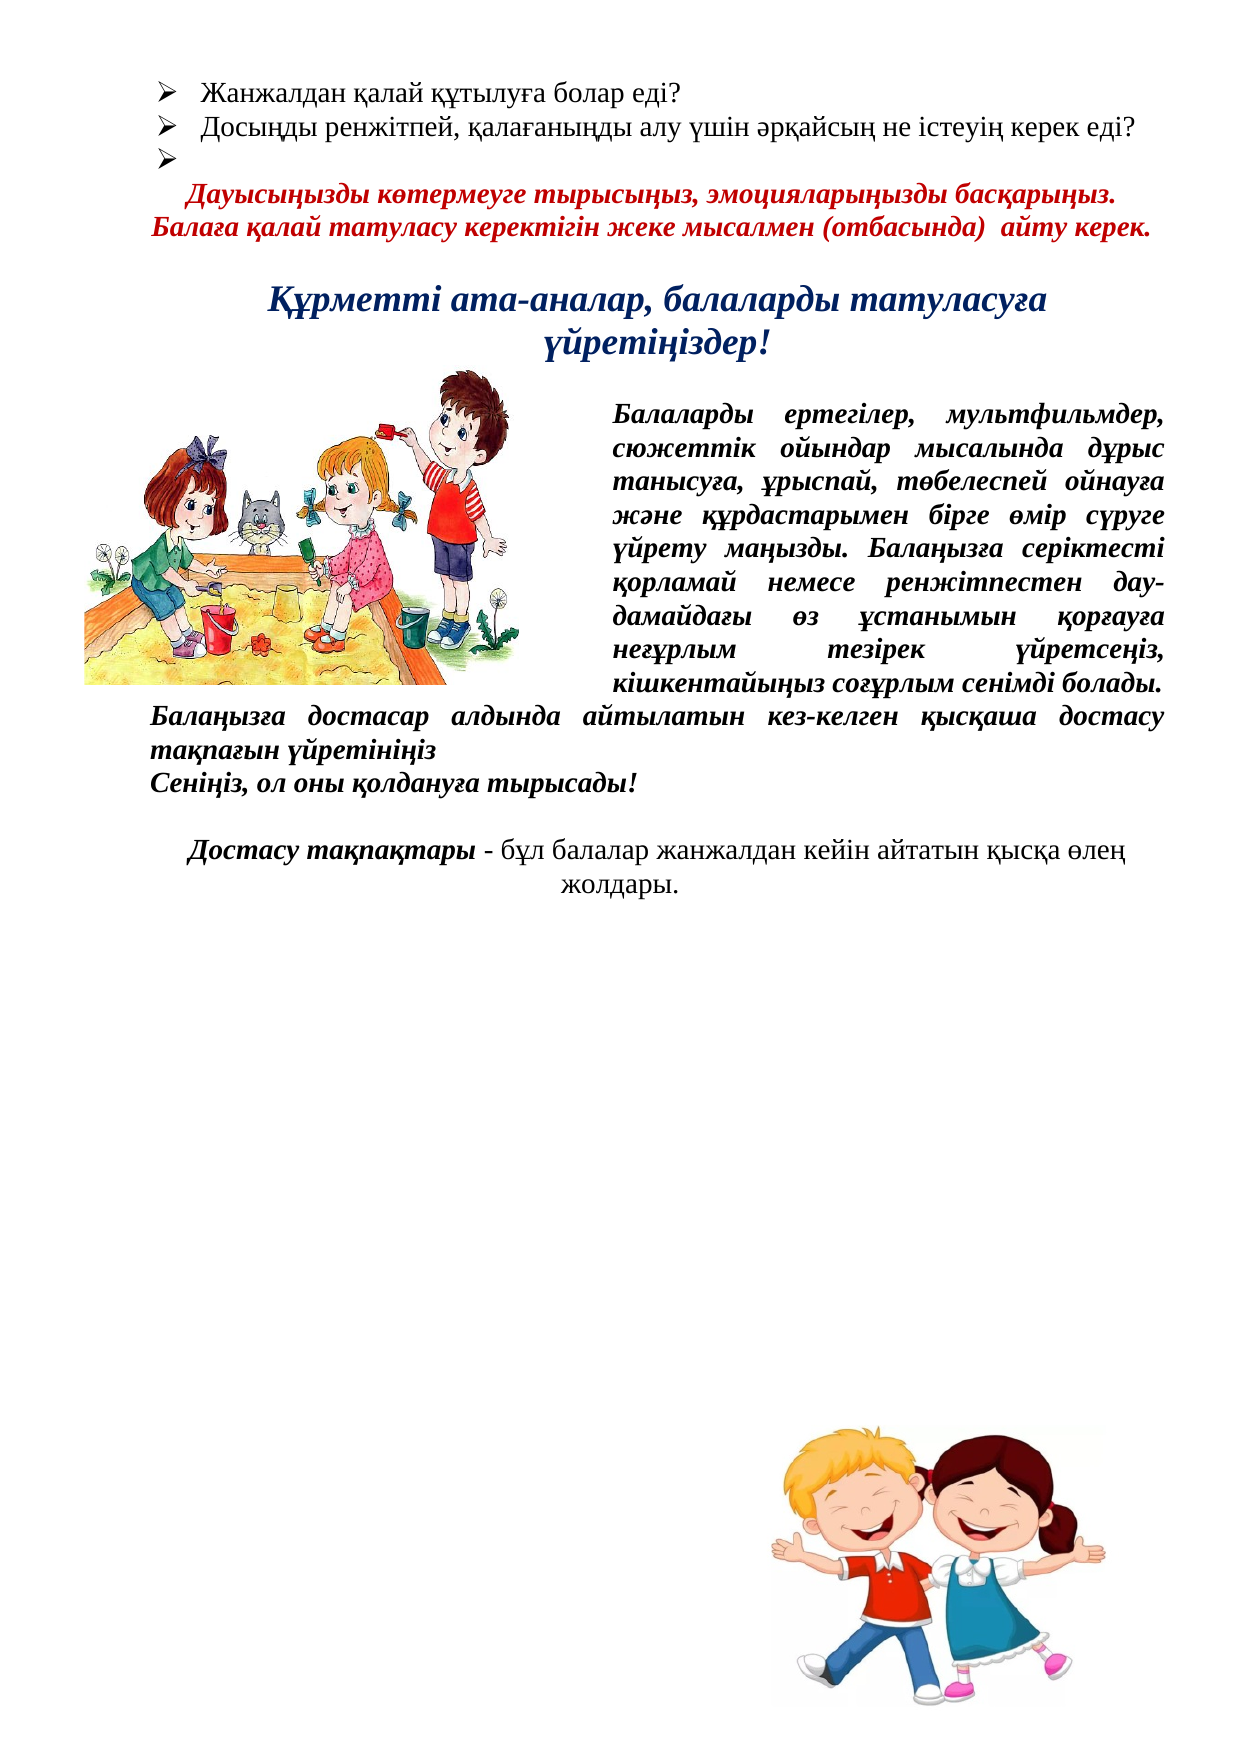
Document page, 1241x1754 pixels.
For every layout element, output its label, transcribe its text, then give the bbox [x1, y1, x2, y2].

text Құрметті ата-аналар, балаларды татуласуға үйретіңіздер! [150, 277, 1165, 363]
list Жанжалдан қалай құтылуға болар еді? [156, 75, 1153, 109]
text Балаларды ертегілер, мультфильмдер, сюжеттік ойындар мысалында дұрыс танысуға, ұрыспай, төбелеспей ойнауға және құрдастарымен бірге өмір сүруге үйрету маңызды. Балаңызға серіктесті қорламай немесе ренжітпестен дау-дамайдағы өз ұстанымын қорғауға неғұрлым тезірек үйретсеңіз, кішкентайыңыз соғұрлым сенімді болады. [150, 396, 1165, 698]
text Достасу тақпақтары - бұл балалар жанжалдан кейін айтатын қысқа өлең жолдары. [75, 832, 1165, 899]
text Балаңызға достасар алдында айтылатын кез-келген қысқаша достасу тақпағын үйретініңіз [150, 698, 1165, 765]
list Досыңды ренжітпей, қалағаныңды алу үшін әрқайсың не істеуің керек еді? [156, 109, 1153, 142]
list Дауысыңызды көтермеуге тырысыңыз, эмоцияларыңызды басқарыңыз. [150, 176, 1153, 209]
picture [84, 365, 519, 685]
picture [693, 1395, 1186, 1719]
text Сеніңіз, ол оны қолдануға тырысады! [150, 765, 1165, 799]
list Балаға қалай татуласу керектігін жеке мысалмен (отбасында) айту керек. [150, 209, 1153, 243]
